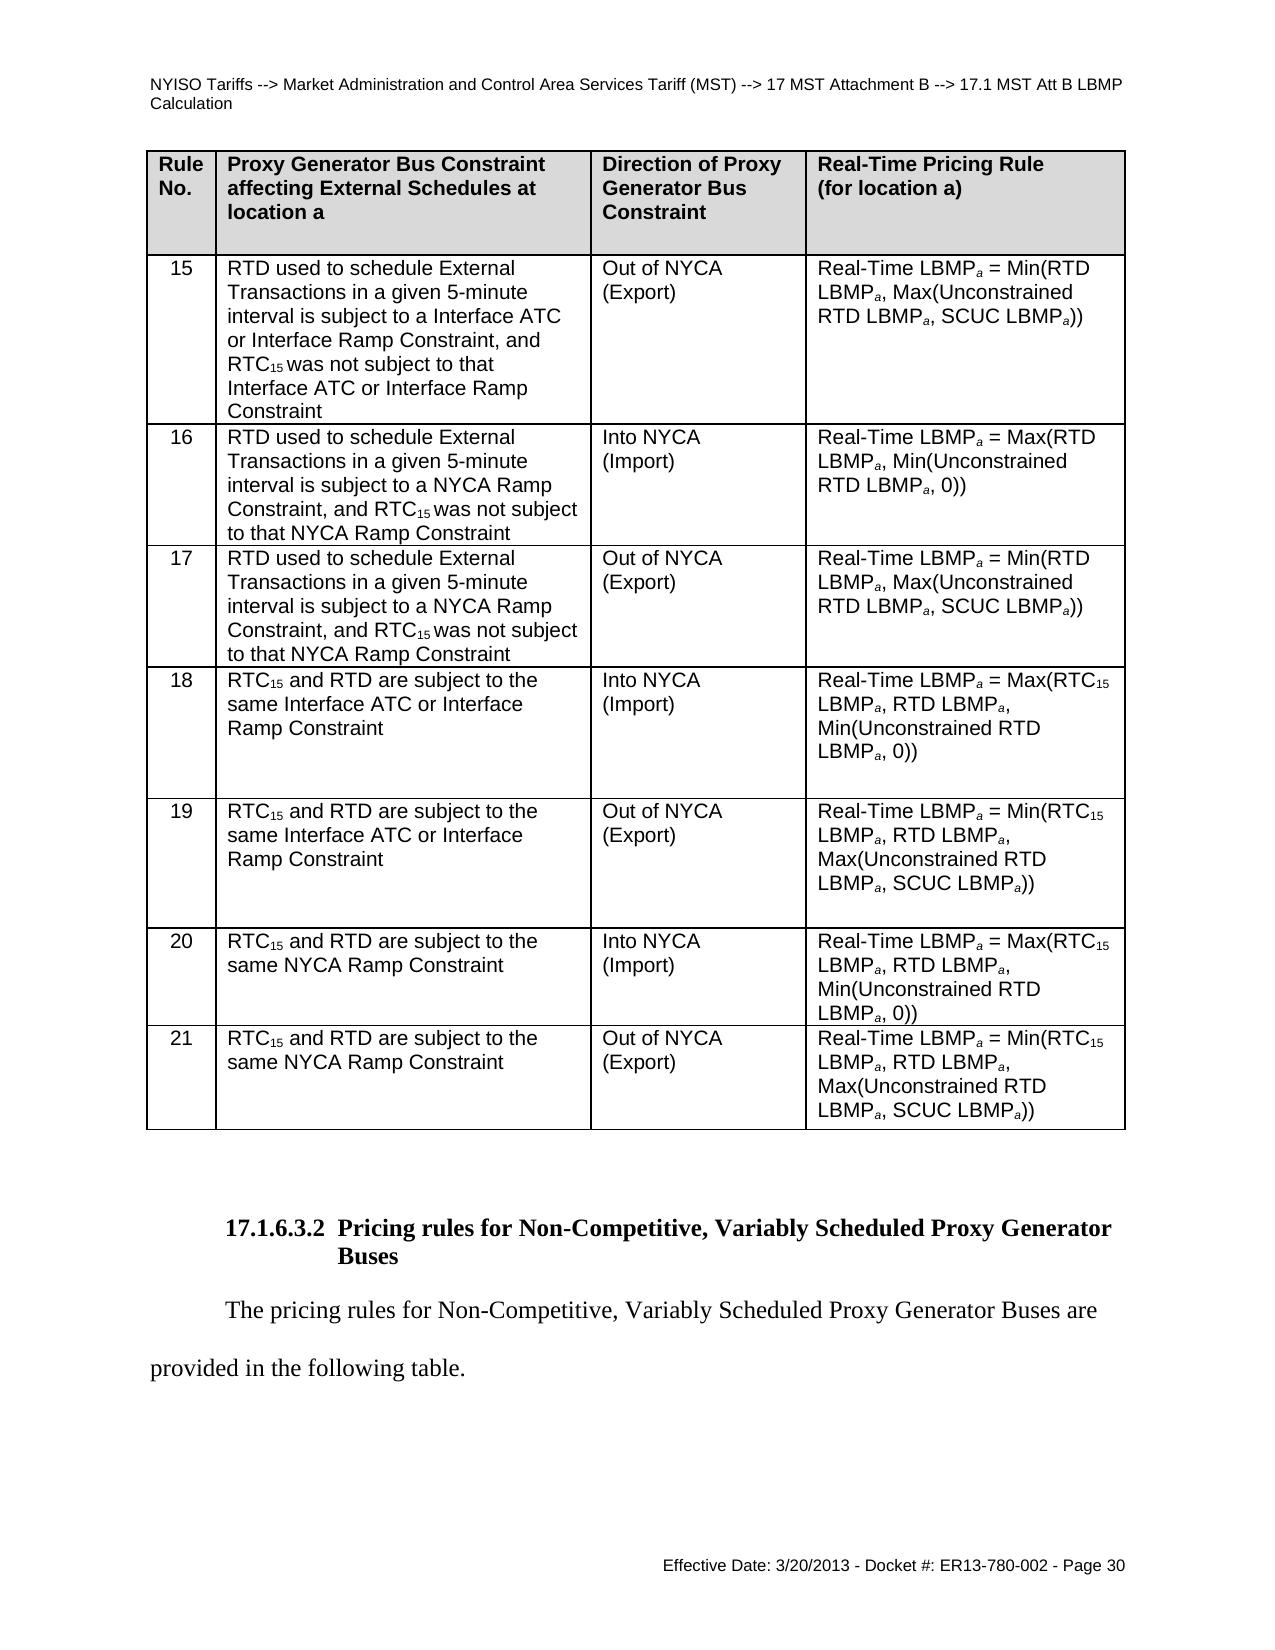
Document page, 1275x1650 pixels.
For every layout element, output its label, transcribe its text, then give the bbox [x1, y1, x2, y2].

table_cell RTC15 and RTD are subject to the same Interface ATC or Interface Ramp Constraint [217, 799, 590, 927]
text The pricing rules for Non-Competitive, Variably Scheduled Proxy Generator Buses are provided in the following table. [150, 1295, 1125, 1381]
table_cell Real-Time LBMPa = Max(RTC15 LBMPa, RTD LBMPa, Min(Unconstrained RTD LBMPa, 0)) [807, 668, 1124, 797]
table_cell Out of NYCA (Export) [592, 256, 805, 423]
table_cell 17 [148, 546, 215, 666]
table_header Direction of Proxy Generator Bus Constraint [592, 152, 805, 254]
table_cell Real-Time LBMPa = Min(RTC15 LBMPa, RTD LBMPa, Max(Unconstrained RTD LBMPa, SCUC LBMPa)) [807, 1026, 1124, 1128]
subtitle 17.1.6.3.2 Pricing rules for Non-Competitive, Variably Scheduled Proxy Generator Buses [225, 1213, 1125, 1270]
table_cell Real-Time LBMPa = Min(RTC15 LBMPa, RTD LBMPa, Max(Unconstrained RTD LBMPa, SCUC LBMPa)) [807, 799, 1124, 927]
table_cell Into NYCA (Import) [592, 668, 805, 797]
table_cell 19 [148, 799, 215, 927]
table_cell Out of NYCA (Export) [592, 1026, 805, 1128]
table_cell Real-Time LBMPa = Max(RTD LBMPa, Min(Unconstrained RTD LBMPa, 0)) [807, 425, 1124, 544]
table_cell RTC15 and RTD are subject to the same NYCA Ramp Constraint [217, 1026, 590, 1128]
table_cell RTC15 and RTD are subject to the same Interface ATC or Interface Ramp Constraint [217, 668, 590, 797]
table_cell Into NYCA (Import) [592, 425, 805, 544]
table_cell Real-Time LBMPa = Min(RTD LBMPa, Max(Unconstrained RTD LBMPa, SCUC LBMPa)) [807, 256, 1124, 423]
table_cell 15 [148, 256, 215, 423]
table_header Real-Time Pricing Rule (for location a) [807, 152, 1124, 254]
table_cell RTC15 and RTD are subject to the same NYCA Ramp Constraint [217, 929, 590, 1024]
table_cell Into NYCA (Import) [592, 929, 805, 1024]
table_cell 21 [148, 1026, 215, 1128]
table_cell Real-Time LBMPa = Max(RTC15 LBMPa, RTD LBMPa, Min(Unconstrained RTD LBMPa, 0)) [807, 929, 1124, 1024]
table_cell RTD used to schedule External Transactions in a given 5-minute interval is subject to a NYCA Ramp Constraint, and RTC15 was not subject to that NYCA Ramp Constraint [217, 546, 590, 666]
table_header Rule No. [148, 152, 215, 254]
table_cell Out of NYCA (Export) [592, 546, 805, 666]
table_header Proxy Generator Bus Constraint affecting External Schedules at location a [217, 152, 590, 254]
table_cell 20 [148, 929, 215, 1024]
table_cell 16 [148, 425, 215, 544]
table_cell Real-Time LBMPa = Min(RTD LBMPa, Max(Unconstrained RTD LBMPa, SCUC LBMPa)) [807, 546, 1124, 666]
table_cell RTD used to schedule External Transactions in a given 5-minute interval is subject to a NYCA Ramp Constraint, and RTC15 was not subject to that NYCA Ramp Constraint [217, 425, 590, 544]
table_cell Out of NYCA (Export) [592, 799, 805, 927]
table_cell 18 [148, 668, 215, 797]
